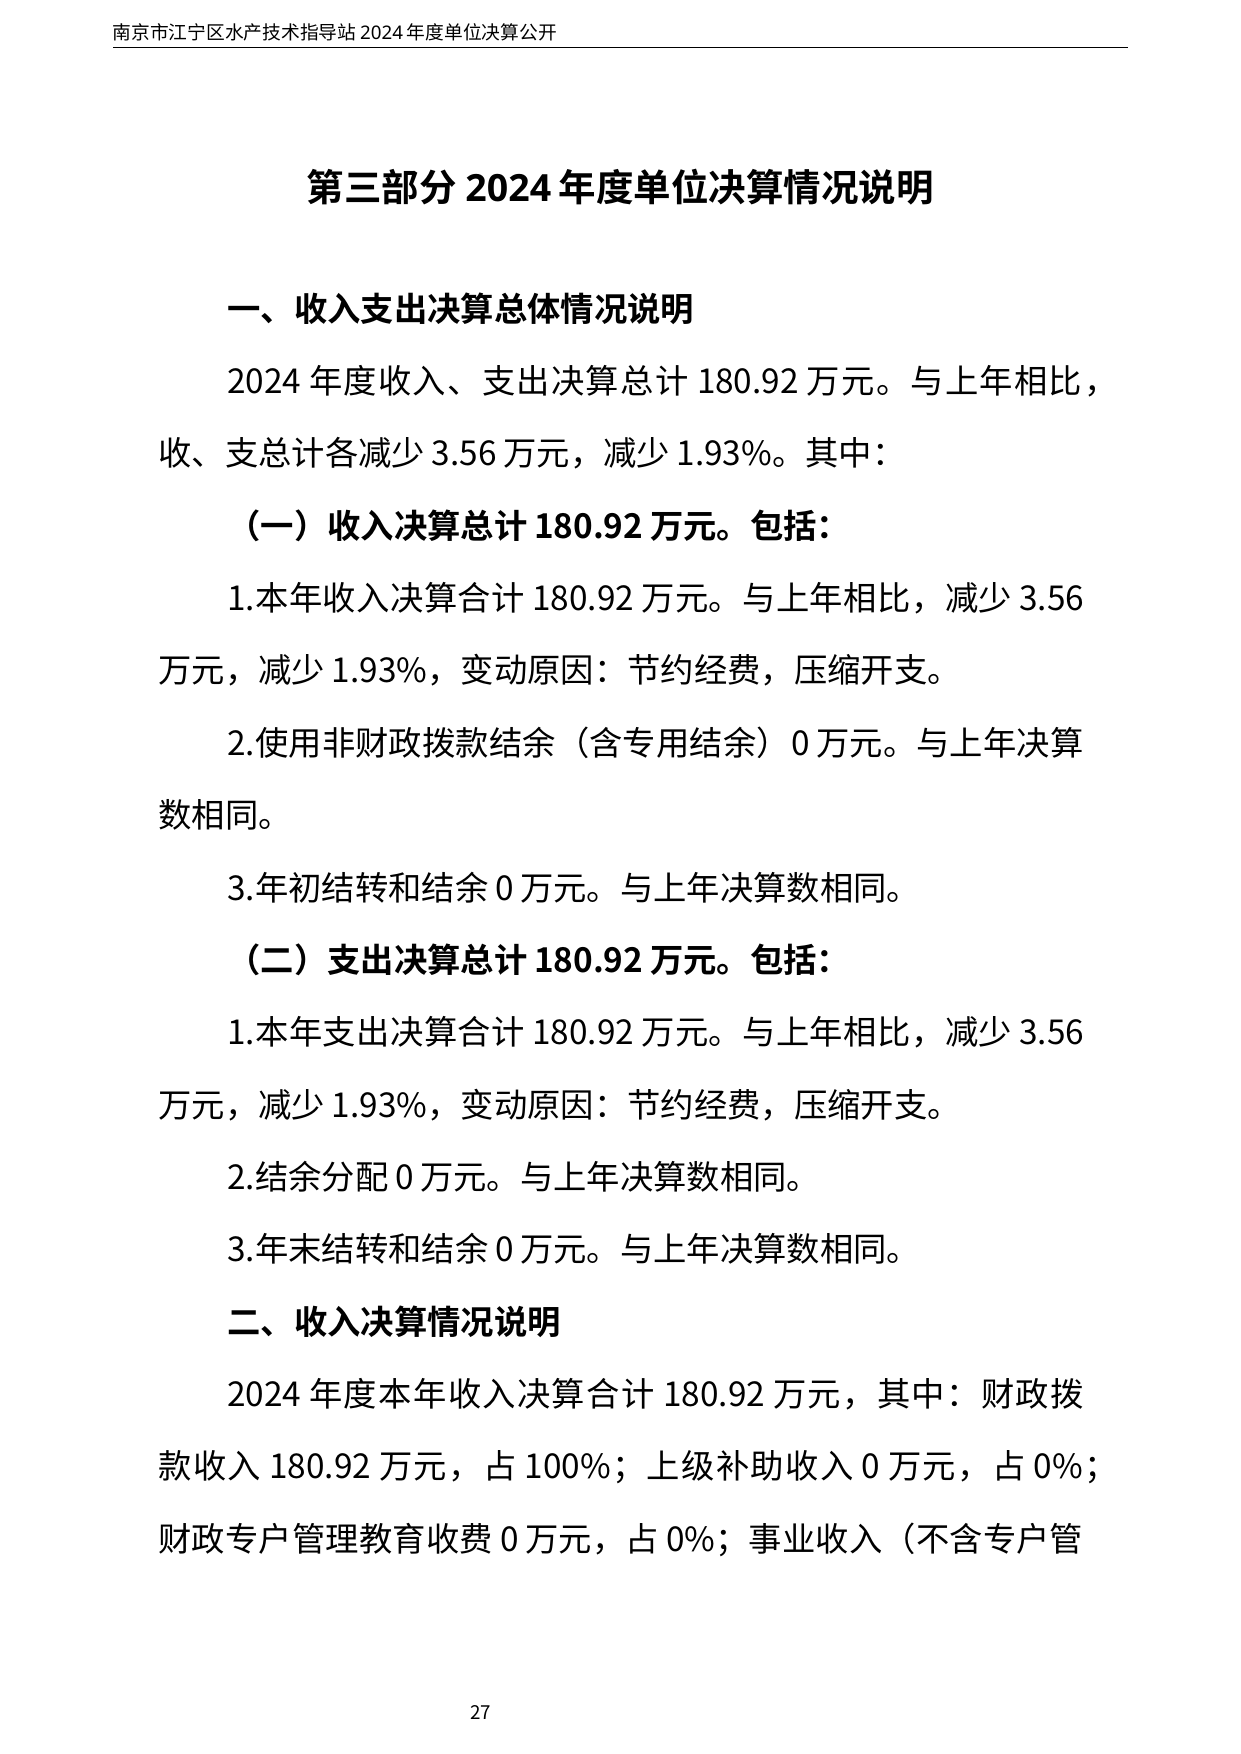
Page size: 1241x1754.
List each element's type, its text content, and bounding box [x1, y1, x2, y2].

text 一、收入支出决算总体情况说明 [158, 282, 1084, 331]
subtitle 第三部分 2024年度单位决算情况说明 [112, 150, 1128, 214]
text 1.本年收入决算合计180.92万元。与上年相比，减少3.56万元，减少1.93%，变动原因：节约经费，压缩开支。 [158, 572, 1084, 692]
text 2024年度收入、支出决算总计180.92万元。与上年相比，收、支总计各减少3.56万元，减少1.93%。其中： [158, 355, 1084, 475]
text （一）收入决算总计180.92万元。包括： [158, 499, 1084, 548]
text 3.年初结转和结余0万元。与上年决算数相同。 [158, 861, 1084, 909]
text 二、收入决算情况说明 [158, 1296, 1084, 1344]
text 3.年末结转和结余0万元。与上年决算数相同。 [158, 1223, 1084, 1271]
text 1.本年支出决算合计180.92万元。与上年相比，减少3.56万元，减少1.93%，变动原因：节约经费，压缩开支。 [158, 1006, 1084, 1127]
text 2.结余分配0万元。与上年决算数相同。 [158, 1151, 1084, 1199]
text 2.使用非财政拨款结余（含专用结余）0万元。与上年决算数相同。 [158, 717, 1084, 837]
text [158, 1368, 1084, 1561]
text （二）支出决算总计180.92万元。包括： [158, 934, 1084, 982]
